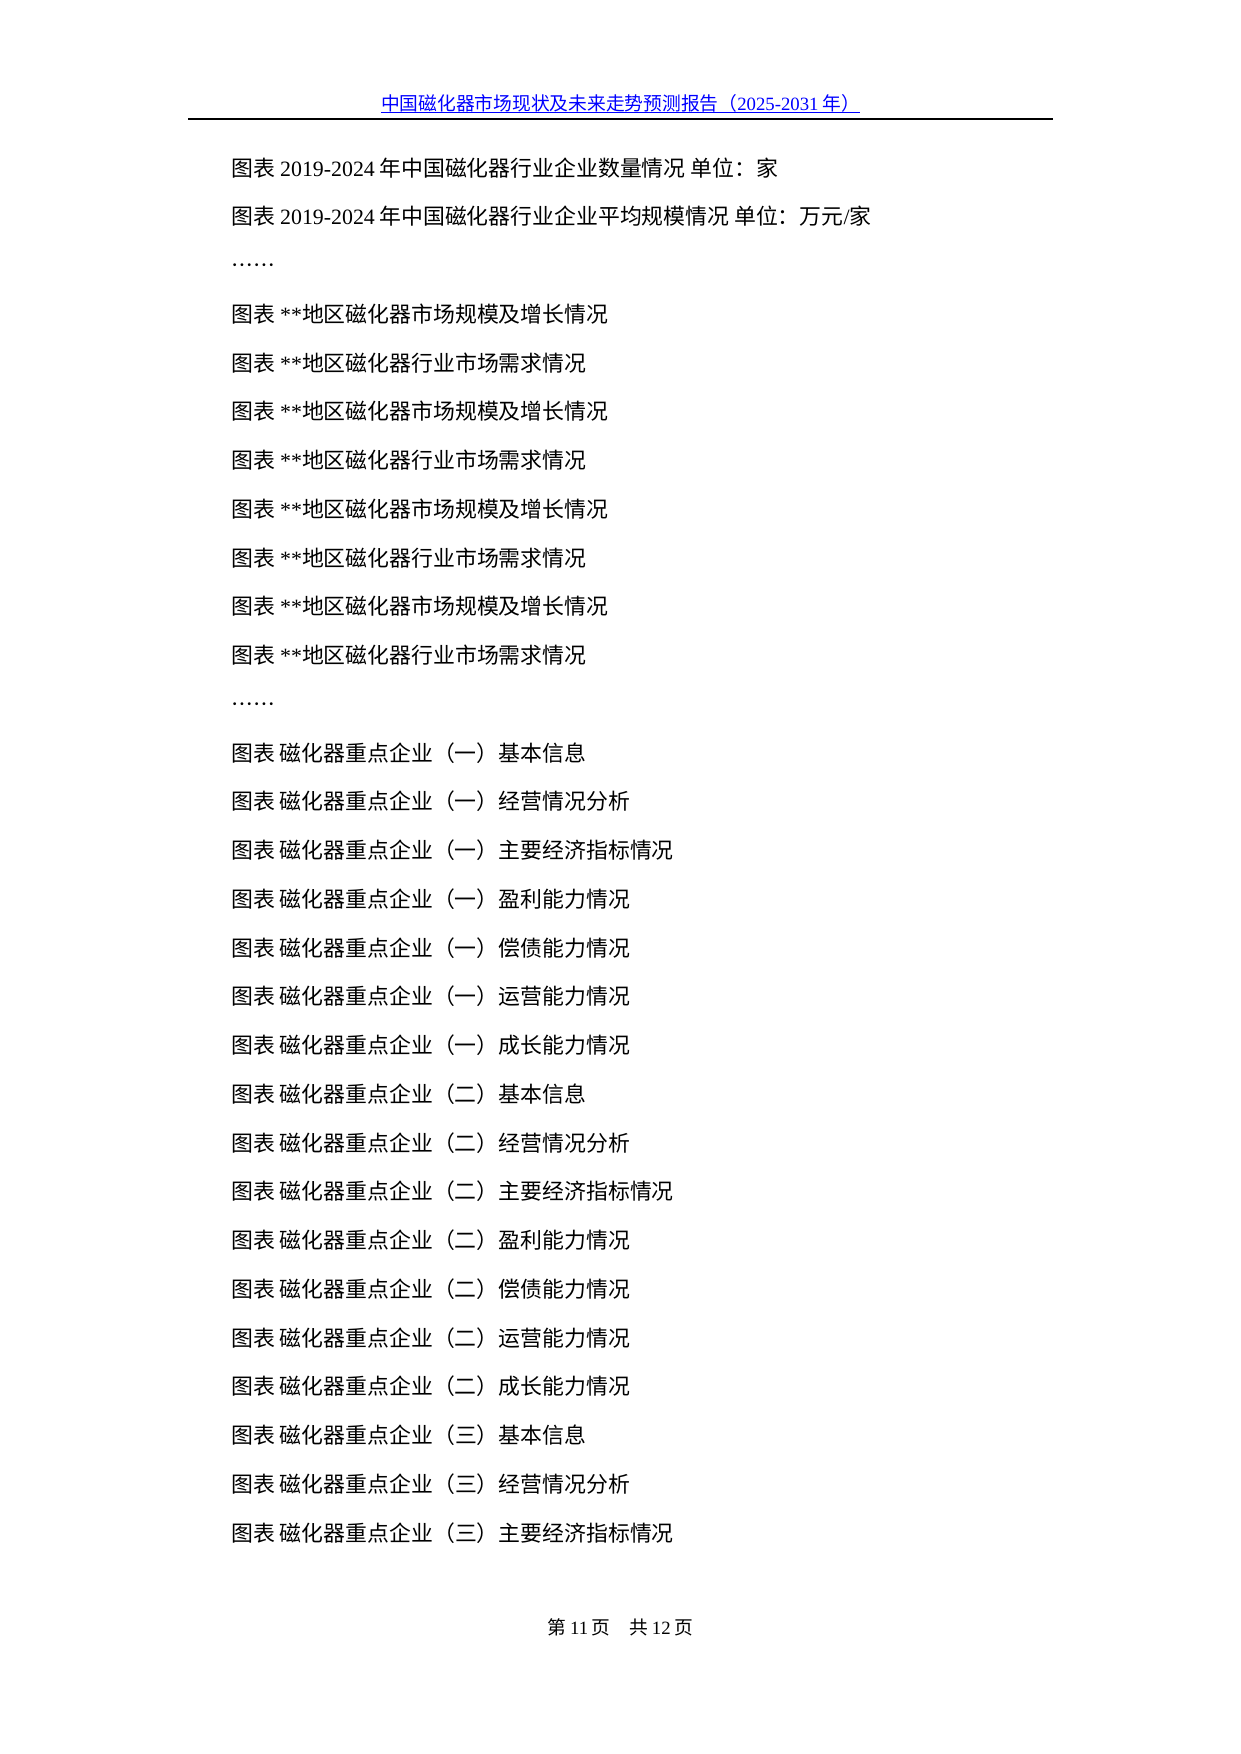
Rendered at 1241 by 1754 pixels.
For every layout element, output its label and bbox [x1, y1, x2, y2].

text [187, 150, 1053, 1548]
